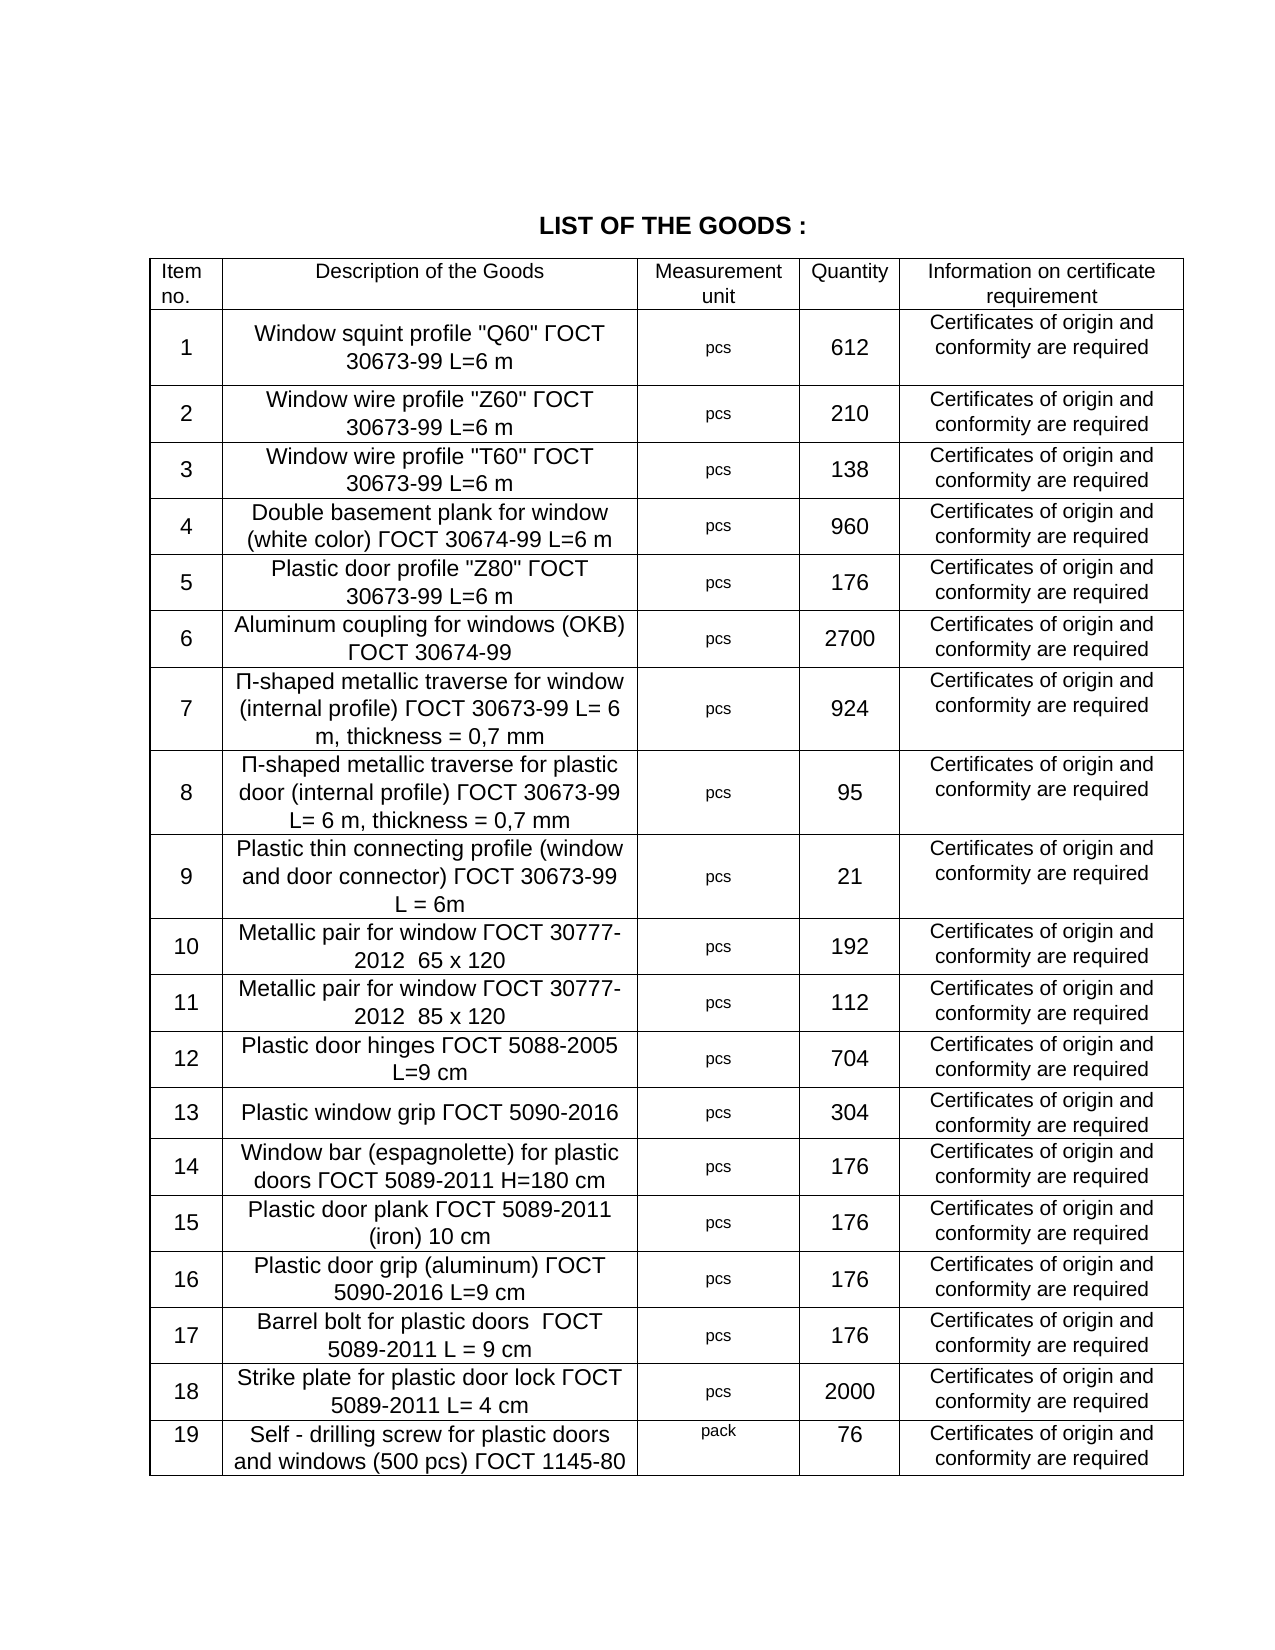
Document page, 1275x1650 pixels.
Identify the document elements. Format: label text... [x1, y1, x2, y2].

table_cell pcs [638, 443, 799, 498]
table_cell П-shaped metallic traverse for window (internal profile) ГОСТ 30673-99 L= 6 m, thickness = 0,7 mm [223, 668, 637, 750]
table_cell 924 [800, 668, 899, 750]
table_cell pcs [638, 1252, 799, 1307]
table_header Measurement unit [638, 259, 799, 309]
table_cell Window wire profile "Z60" ГОСТ 30673-99 L=6 m [223, 386, 637, 442]
table_cell 3 [151, 443, 222, 498]
table_cell pcs [638, 499, 799, 554]
table_cell Certificates of origin and conformity are required [900, 1308, 1183, 1363]
table_cell 138 [800, 443, 899, 498]
table_cell Barrel bolt for plastic doors ГОСТ 5089-2011 L = 9 cm [223, 1308, 637, 1363]
table_cell Plastic door profile "Z80" ГОСТ 30673-99 L=6 m [223, 555, 637, 610]
table_cell Window bar (espagnolette) for plastic doors ГОСТ 5089-2011 H=180 cm [223, 1139, 637, 1194]
table_cell pcs [638, 1032, 799, 1087]
table_cell 192 [800, 919, 899, 974]
table_cell 14 [151, 1139, 222, 1194]
table_cell 9 [151, 835, 222, 918]
table_cell 7 [151, 668, 222, 750]
table_cell Plastic door hinges ГОСТ 5088-2005 L=9 cm [223, 1032, 637, 1087]
table_cell pcs [638, 310, 799, 385]
table_cell Metallic pair for window ГОСТ 30777-2012 65 x 120 [223, 919, 637, 974]
table_cell Certificates of origin and conformity are required [900, 555, 1183, 610]
table_cell pcs [638, 975, 799, 1031]
table_cell Double basement plank for window (white color) ГОСТ 30674-99 L=6 m [223, 499, 637, 554]
table_header Information on certificate requirement [900, 259, 1183, 309]
table_cell 95 [800, 751, 899, 834]
table_cell 4 [151, 499, 222, 554]
table_cell 304 [800, 1088, 899, 1138]
table_header Item no. [151, 259, 222, 309]
table_cell Plastic door plank ГОСТ 5089-2011 (iron) 10 cm [223, 1196, 637, 1251]
table_cell pcs [638, 611, 799, 667]
table_cell pcs [638, 1364, 799, 1419]
table_cell 210 [800, 386, 899, 442]
table_cell Certificates of origin and conformity are required [900, 386, 1183, 442]
table_cell 176 [800, 1308, 899, 1363]
table_cell Metallic pair for window ГОСТ 30777-2012 85 x 120 [223, 975, 637, 1031]
table_cell Certificates of origin and conformity are required [900, 611, 1183, 667]
table_cell pcs [638, 1196, 799, 1251]
table_cell 18 [151, 1364, 222, 1419]
table_cell 16 [151, 1252, 222, 1307]
table_cell 10 [151, 919, 222, 974]
table_cell Certificates of origin and conformity are required [900, 1139, 1183, 1194]
table_cell Certificates of origin and conformity are required [900, 310, 1183, 385]
table_cell 12 [151, 1032, 222, 1087]
table_cell 176 [800, 555, 899, 610]
table_cell Plastic thin connecting profile (window and door connector) ГОСТ 30673-99 L = 6m [223, 835, 637, 918]
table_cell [223, 1421, 637, 1474]
table_cell pcs [638, 835, 799, 918]
table_cell Window wire profile "T60" ГОСТ 30673-99 L=6 m [223, 443, 637, 498]
table_cell pcs [638, 668, 799, 750]
table_cell 2700 [800, 611, 899, 667]
table_cell Strike plate for plastic door lock ГОСТ 5089-2011 L= 4 cm [223, 1364, 637, 1419]
table_cell pcs [638, 919, 799, 974]
table_cell 704 [800, 1032, 899, 1087]
table_cell 19 [151, 1421, 222, 1474]
table_cell 176 [800, 1139, 899, 1194]
table_cell Certificates of origin and conformity are required [900, 975, 1183, 1031]
table_cell pcs [638, 386, 799, 442]
table_cell 5 [151, 555, 222, 610]
table_cell Certificates of origin and conformity are required [900, 443, 1183, 498]
table_cell 2000 [800, 1364, 899, 1419]
table_cell 176 [800, 1252, 899, 1307]
table_cell Window squint profile "Q60" ГОСТ 30673-99 L=6 m [223, 310, 637, 385]
table_cell 1 [151, 310, 222, 385]
table_cell Certificates of origin and conformity are required [900, 919, 1183, 974]
table_cell Certificates of origin and conformity are required [900, 1252, 1183, 1307]
table_cell Plastic window grip ГОСТ 5090-2016 [223, 1088, 637, 1138]
table_cell 112 [800, 975, 899, 1031]
table_cell Certificates of origin and conformity are required [900, 835, 1183, 918]
table_cell Certificates of origin and conformity are required [900, 499, 1183, 554]
table_cell 8 [151, 751, 222, 834]
table_cell pcs [638, 751, 799, 834]
table_cell 176 [800, 1196, 899, 1251]
table_cell pcs [638, 555, 799, 610]
table_header Description of the Goods [223, 259, 637, 309]
table_cell pack [638, 1421, 799, 1474]
table_cell Aluminum coupling for windows (OKB) ГОСТ 30674-99 [223, 611, 637, 667]
table_cell pcs [638, 1308, 799, 1363]
table_cell 960 [800, 499, 899, 554]
table_cell П-shaped metallic traverse for plastic door (internal profile) ГОСТ 30673-99 L= 6 m, thickness = 0,7 mm [223, 751, 637, 834]
table_header Quantity [800, 259, 899, 309]
table_cell Plastic door grip (aluminum) ГОСТ 5090-2016 L=9 cm [223, 1252, 637, 1307]
table_cell 6 [151, 611, 222, 667]
table_cell 76 [800, 1421, 899, 1474]
table_cell 612 [800, 310, 899, 385]
table_cell Certificates of origin and conformity are required [900, 1032, 1183, 1087]
table_cell Certificates of origin and conformity are required [900, 1196, 1183, 1251]
table_cell 11 [151, 975, 222, 1031]
table_cell 21 [800, 835, 899, 918]
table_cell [900, 1364, 1183, 1419]
table_cell 17 [151, 1308, 222, 1363]
text LIST OF THE GOODS : [150, 211, 1116, 239]
table_cell pcs [638, 1139, 799, 1194]
table_cell pcs [638, 1088, 799, 1138]
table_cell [900, 1421, 1183, 1474]
table_cell 2 [151, 386, 222, 442]
table_cell Certificates of origin and conformity are required [900, 751, 1183, 834]
table_cell Certificates of origin and conformity are required [900, 1088, 1183, 1138]
table_cell 15 [151, 1196, 222, 1251]
table_cell 13 [151, 1088, 222, 1138]
table_cell Certificates of origin and conformity are required [900, 668, 1183, 750]
